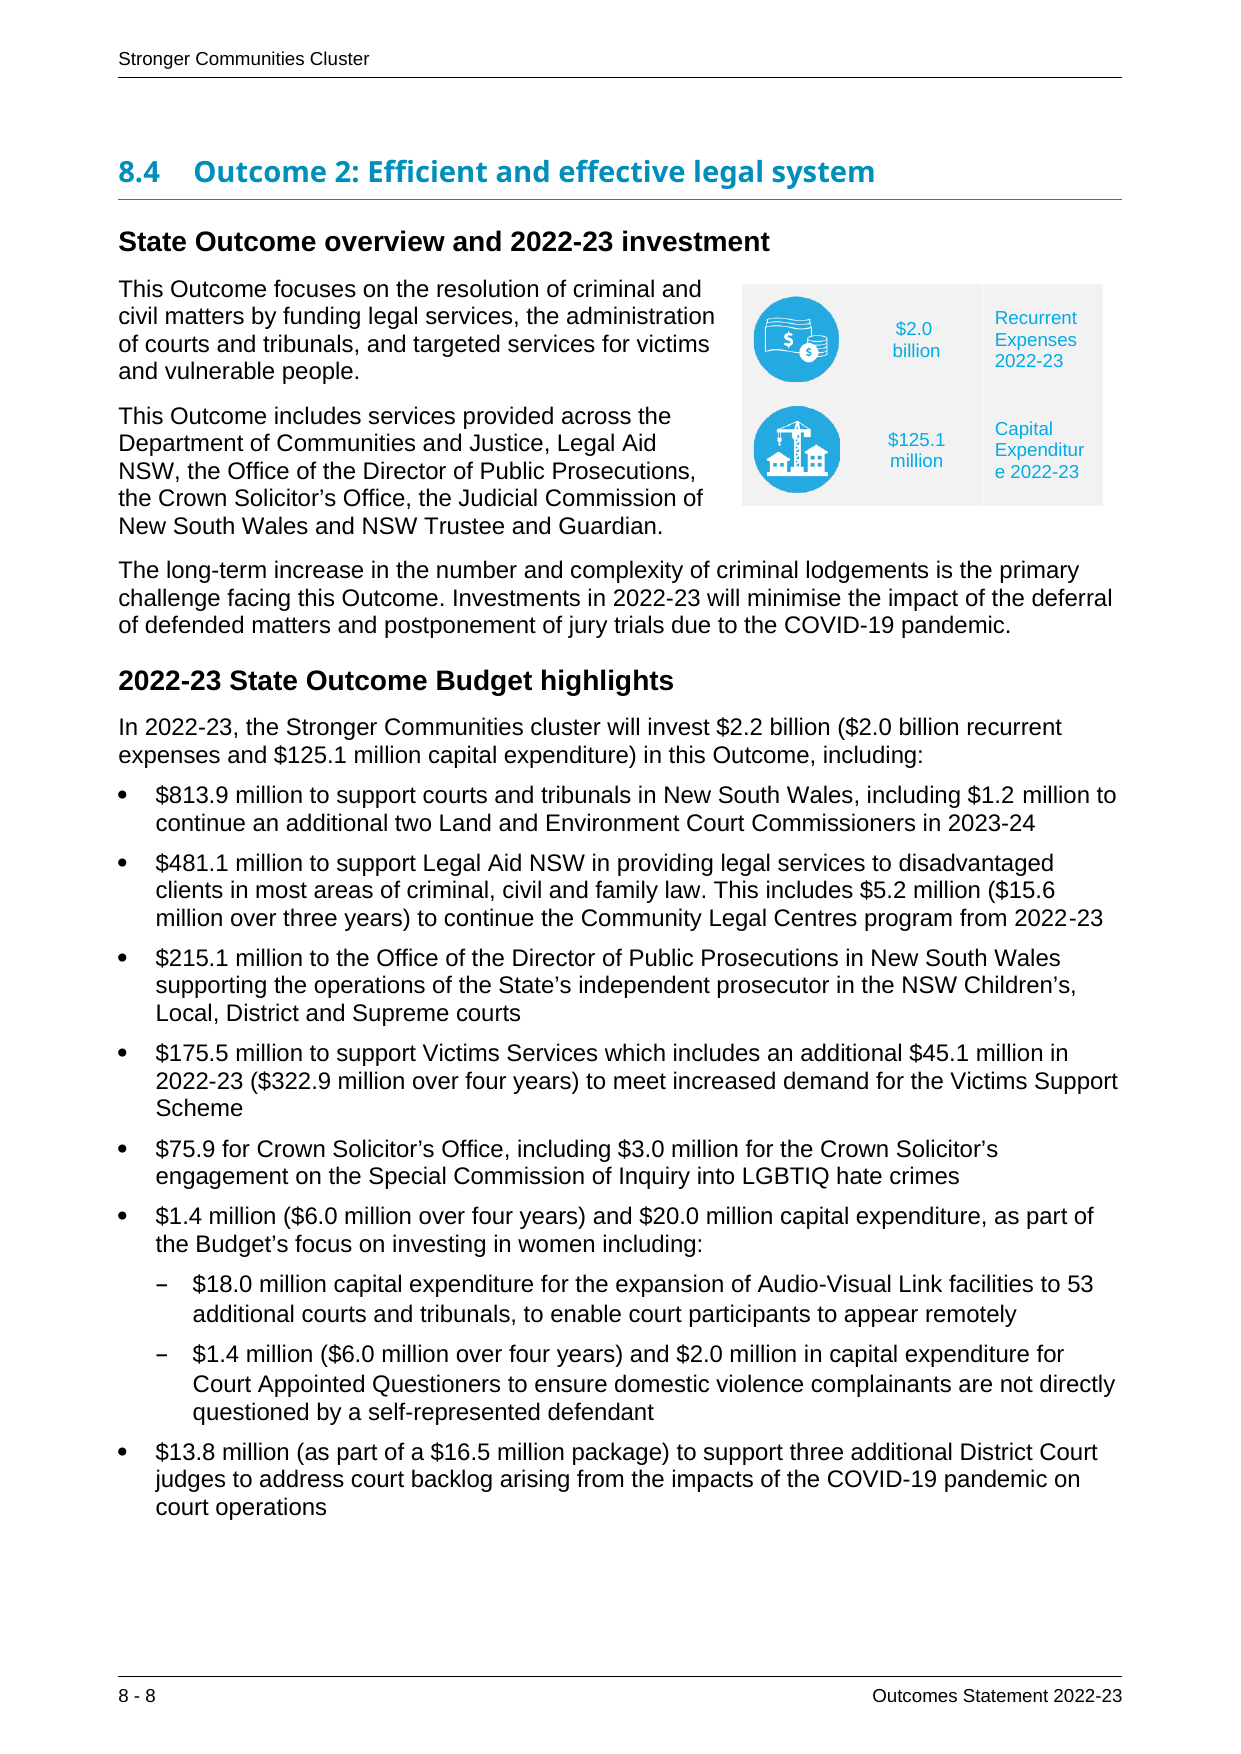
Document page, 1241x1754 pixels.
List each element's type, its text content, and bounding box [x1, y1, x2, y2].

subtitle Outcome 2: Efficient and effective legal system [118, 151, 1122, 199]
text $175.5 million to support Victims Services which includes an additional $45.1 million in 2022-23 ($322.9 million over four years) to meet increased demand for the Victims Support Scheme [118, 1039, 1122, 1122]
subtitle 2022-23 State Outcome Budget highlights [118, 664, 1122, 696]
table_header $2.0 billion [851, 284, 982, 394]
text This Outcome includes services provided across the Department of Communities and Justice, Legal Aid NSW, the Office of the Director of Public Prosecutions, the Crown Solicitor’s Office, the Judicial Commission of New South Wales and NSW Trustee and Guardian. [118, 402, 1122, 539]
table_header Recurrent Expenses 2022-23 [983, 284, 1103, 394]
text $215.1 million to the Office of the Director of Public Prosecutions in New South Wales supporting the operations of the State’s independent prosecutor in the NSW Children’s, Local, District and Supreme courts [118, 944, 1122, 1027]
text $18.0 million capital expenditure for the expansion of Audio-Visual Link facilities to 53 additional courts and tribunals, to enable court participants to appear remotely [155, 1266, 1122, 1327]
subtitle State Outcome overview and 2022-23 investment [118, 225, 1122, 258]
table_cell Capital Expenditure 2022-23 [983, 394, 1103, 506]
text $13.8 million (as part of a $16.5 million package) to support three additional District Court judges to address court backlog arising from the impacts of the COVID-19 pandemic on court operations [118, 1437, 1122, 1520]
table_cell $125.1 million [851, 394, 982, 506]
table_header [742, 284, 851, 394]
picture [753, 296, 839, 382]
text $813.9 million to support courts and tribunals in New South Wales, including $1.2 million to continue an additional two Land and Environment Court Commissioners in 2023-24 [118, 781, 1122, 836]
text $75.9 for Crown Solicitor’s Office, including $3.0 million for the Crown Solicitor’s engagement on the Special Commission of Inquiry into LGBTIQ hate crimes [118, 1134, 1122, 1190]
text This Outcome focuses on the resolution of criminal and civil matters by funding legal services, the administration of courts and tribunals, and targeted services for victims and vulnerable people. [118, 274, 1122, 385]
text $481.1 million to support Legal Aid NSW in providing legal services to disadvantaged clients in most areas of criminal, civil and family law. This includes $5.2 million ($15.6 million over three years) to continue the Community Legal Centres program from 2022-23 [118, 848, 1122, 931]
picture [753, 406, 840, 493]
text In 2022-23, the Stronger Communities cluster will invest $2.2 billion ($2.0 billion recurrent expenses and $125.1 million capital expenditure) in this Outcome, including: [118, 713, 1122, 768]
text $1.4 million ($6.0 million over four years) and $2.0 million in capital expenditure for Court Appointed Questioners to ensure domestic violence complainants are not directly questioned by a self-represented defendant [155, 1336, 1122, 1425]
text $1.4 million ($6.0 million over four years) and $20.0 million capital expenditure, as part of the Budget’s focus on investing in women including: [118, 1202, 1122, 1257]
table_cell [742, 394, 851, 506]
text The long-term increase in the number and complexity of criminal lodgements is the primary challenge facing this Outcome. Investments in 2022-23 will minimise the impact of the deferral of defended matters and postponement of jury trials due to the COVID-19 pandemic. [118, 556, 1122, 639]
